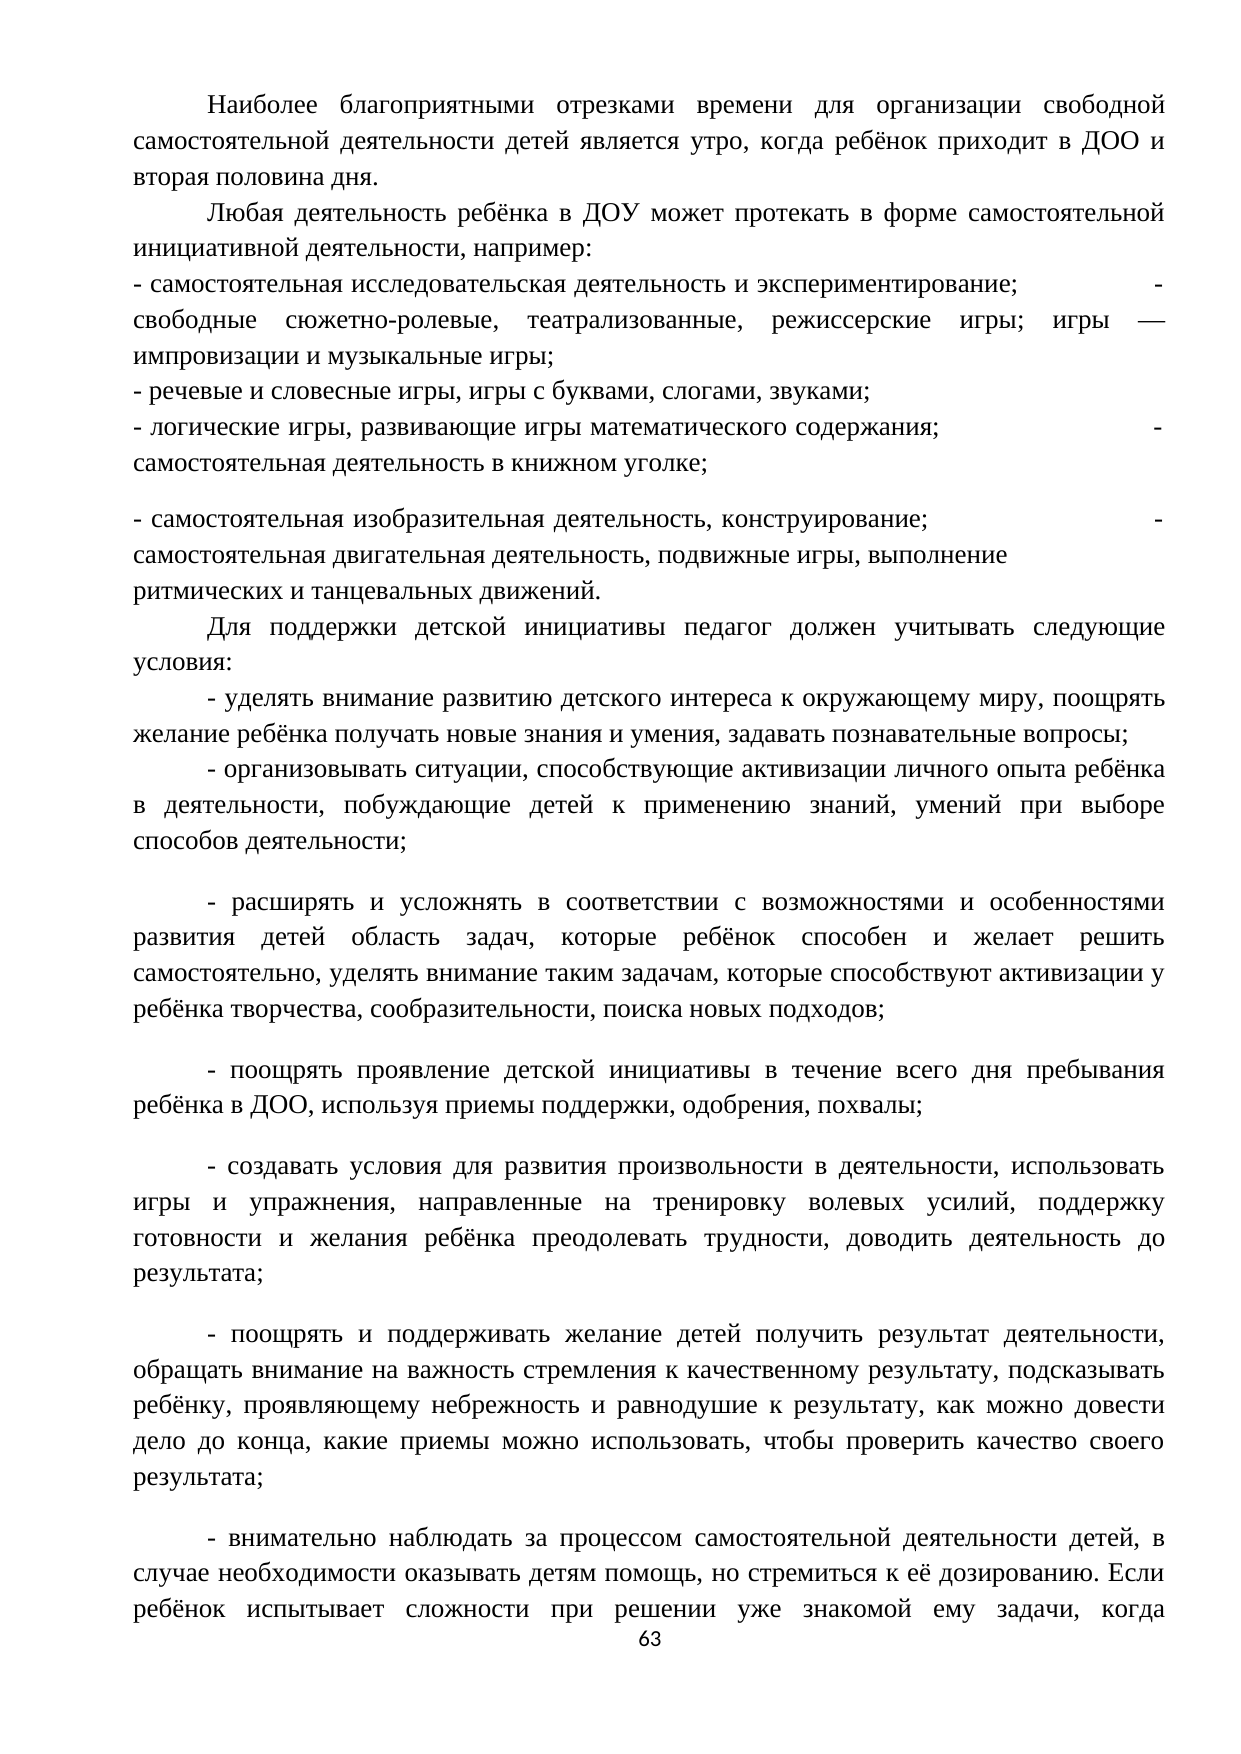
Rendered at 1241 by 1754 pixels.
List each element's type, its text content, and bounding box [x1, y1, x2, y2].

text - самостоятельная исследовательская деятельность и экспериментирование; - свободные сюжетно-ролевые, театрализованные, режиссерские игры; игры — импровизации и музыкальные игры; [133, 267, 1166, 370]
text - поощрять и поддерживать желание детей получить результат деятельности, обращать внимание на важность стремления к качественному результату, подсказывать ребёнку, проявляющему небрежность и равнодушие к результату, как можно довести дело до конца, какие приемы можно использовать, чтобы проверить качество своего результата; [133, 1317, 1166, 1491]
text - поощрять проявление детской инициативы в течение всего дня пребывания ребёнка в ДОО, используя приемы поддержки, одобрения, похвалы; [133, 1053, 1166, 1119]
text Для поддержки детской инициативы педагог должен учитывать следующие условия: [133, 610, 1166, 677]
text - создавать условия для развития произвольности в деятельности, использовать игры и упражнения, направленные на тренировку волевых усилий, поддержку готовности и желания ребёнка преодолевать трудности, доводить деятельность до результата; [133, 1149, 1166, 1287]
text - уделять внимание развитию детского интереса к окружающему миру, поощрять желание ребёнка получать новые знания и умения, задавать познавательные вопросы; [133, 681, 1166, 748]
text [133, 1521, 1166, 1623]
text - организовывать ситуации, способствующие активизации личного опыта ребёнка в деятельности, побуждающие детей к применению знаний, умений при выборе способов деятельности; [133, 753, 1166, 855]
text - расширять и усложнять в соответствии с возможностями и особенностями развития детей область задач, которые ребёнок способен и желает решить самостоятельно, уделять внимание таким задачам, которые способствуют активизации у ребёнка творчества, сообразительности, поиска новых подходов; [133, 885, 1166, 1023]
text ритмических и танцевальных движений. [133, 574, 1166, 605]
text Любая деятельность ребёнка в ДОУ может протекать в форме самостоятельной инициативной деятельности, например: [133, 196, 1166, 263]
text - речевые и словесные игры, игры с буквами, слогами, звуками; [133, 374, 1166, 406]
text - логические игры, развивающие игры математического содержания; - самостоятельная деятельность в книжном уголке; [133, 410, 1166, 477]
text Наиболее благоприятными отрезками времени для организации свободной самостоятельной деятельности детей является утро, когда ребёнок приходит в ДОО и вторая половина дня. [133, 89, 1166, 191]
text - самостоятельная изобразительная деятельность, конструирование; - самостоятельная двигательная деятельность, подвижные игры, выполнение [133, 502, 1166, 569]
